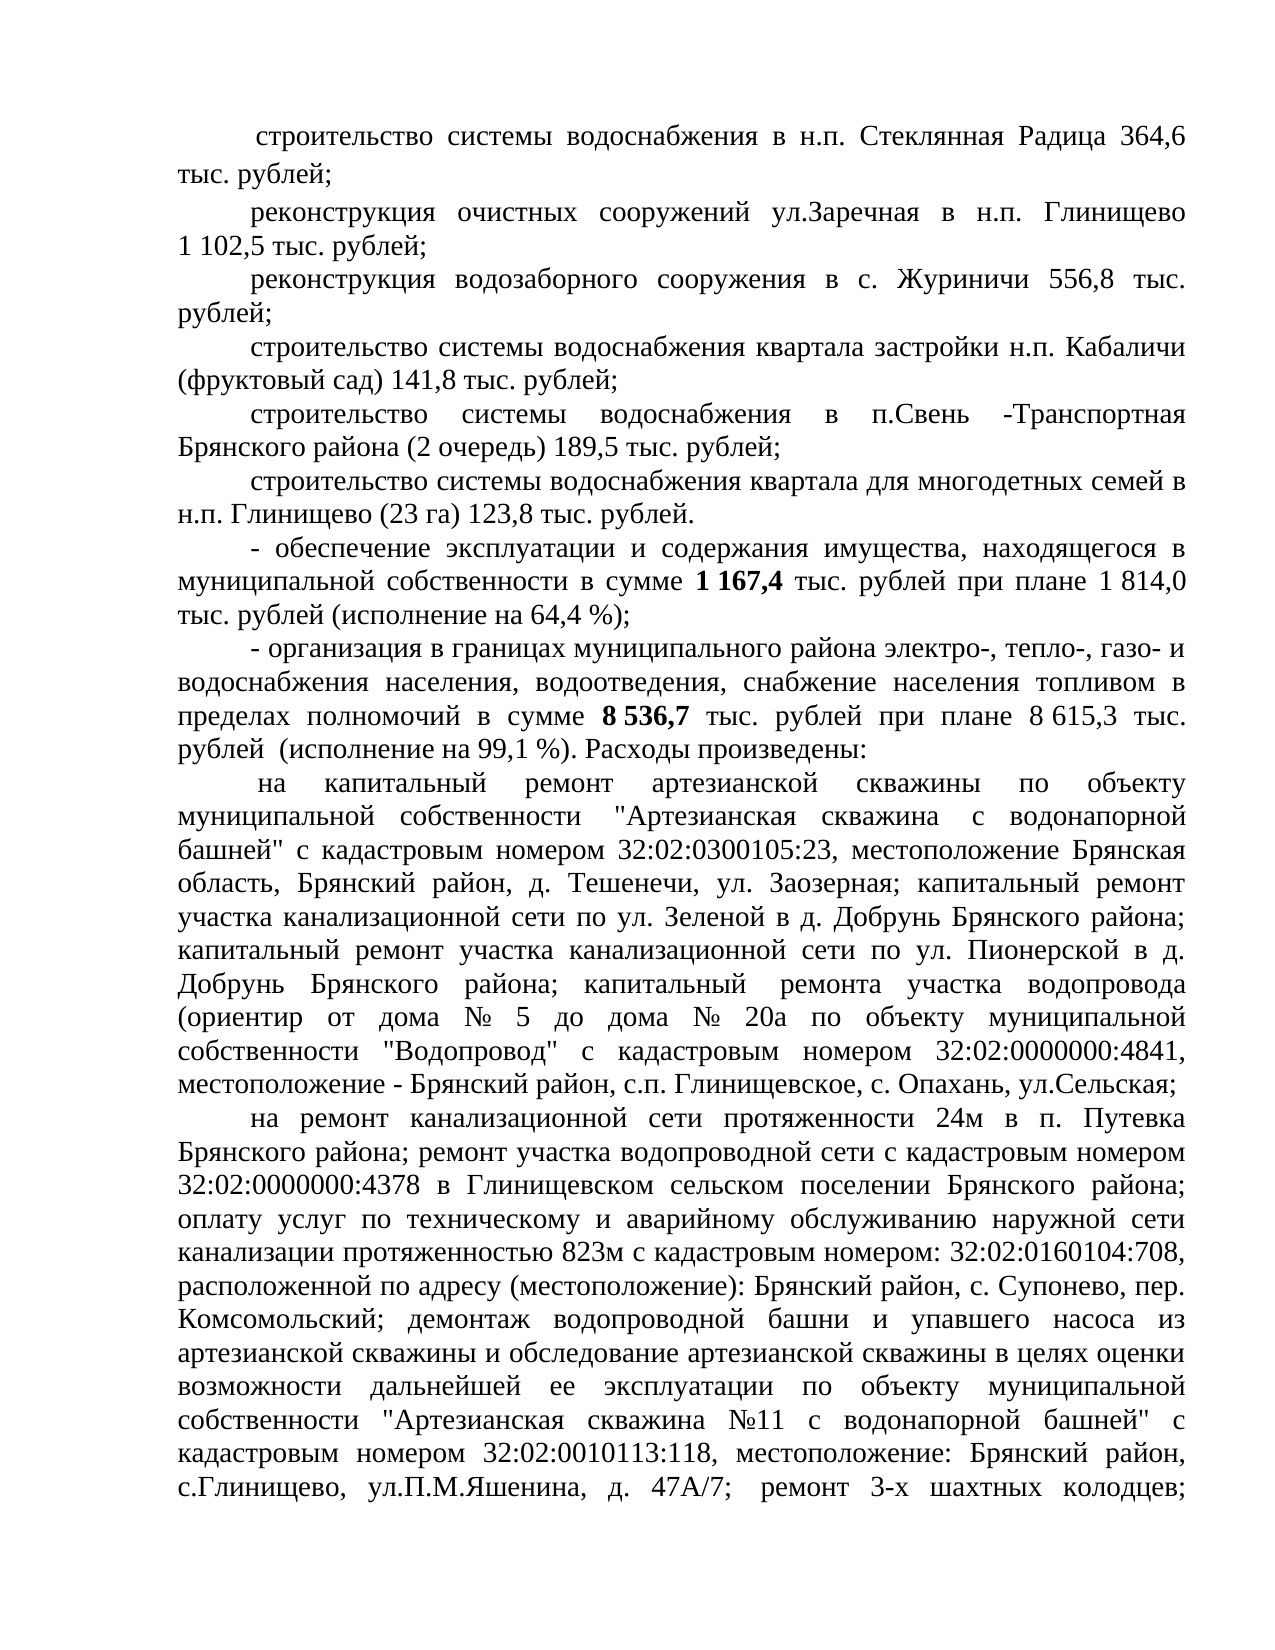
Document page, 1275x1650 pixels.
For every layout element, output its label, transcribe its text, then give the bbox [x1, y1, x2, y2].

text реконструкция очистных сооружений ул.Заречная в н.п. Глинищево 1 102,5 тыс. рублей; [177, 194, 1186, 262]
text строительство системы водоснабжения в п.Свень -Транспортная Брянского района (2 очередь) 189,5 тыс. рублей; [177, 396, 1186, 463]
text строительство системы водоснабжения квартала для многодетных семей в н.п. Глинищево (23 га) 123,8 тыс. рублей. [177, 463, 1186, 530]
text на капитальный ремонт артезианской скважины по объекту муниципальной собственности "Артезианская скважина с водонапорной башней" с кадастровым номером 32:02:0300105:23, местоположение Брянская область, Брянский район, д. Тешенечи, ул. Заозерная; капитальный ремонт участка канализационной сети по ул. Зеленой в д. Добрунь Брянского района; капитальный ремонт участка канализационной сети по ул. Пионерской в д. Добрунь Брянского района; капитальный ремонта участка водопровода (ориентир от дома № 5 до дома № 20а по объекту муниципальной собственности "Водопровод" с кадастровым номером 32:02:0000000:4841, местоположение - Брянский район, с.п. Глинищевское, с. Опахань, ул.Сельская; [177, 765, 1186, 1100]
text - обеспечение эксплуатации и содержания имущества, находящегося в муниципальной собственности в сумме 1 167,4 тыс. рублей при плане 1 814,0 тыс. рублей (исполнение на 64,4 %); [177, 530, 1186, 631]
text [177, 1100, 1186, 1503]
text - организация в границах муниципального района электро-, тепло-, газо- и водоснабжения населения, водоотведения, снабжение населения топливом в пределах полномочий в сумме 8 536,7 тыс. рублей при плане 8 615,3 тыс. рублей (исполнение на 99,1 %). Расходы произведены: [177, 631, 1186, 765]
text строительство системы водоснабжения квартала застройки н.п. Кабаличи (фруктовый сад) 141,8 тыс. рублей; [177, 329, 1186, 396]
text реконструкция водозаборного сооружения в с. Журиничи 556,8 тыс. рублей; [177, 262, 1186, 329]
text строительство системы водоснабжения в н.п. Стеклянная Радица 364,6 тыс. рублей; [177, 118, 1186, 190]
